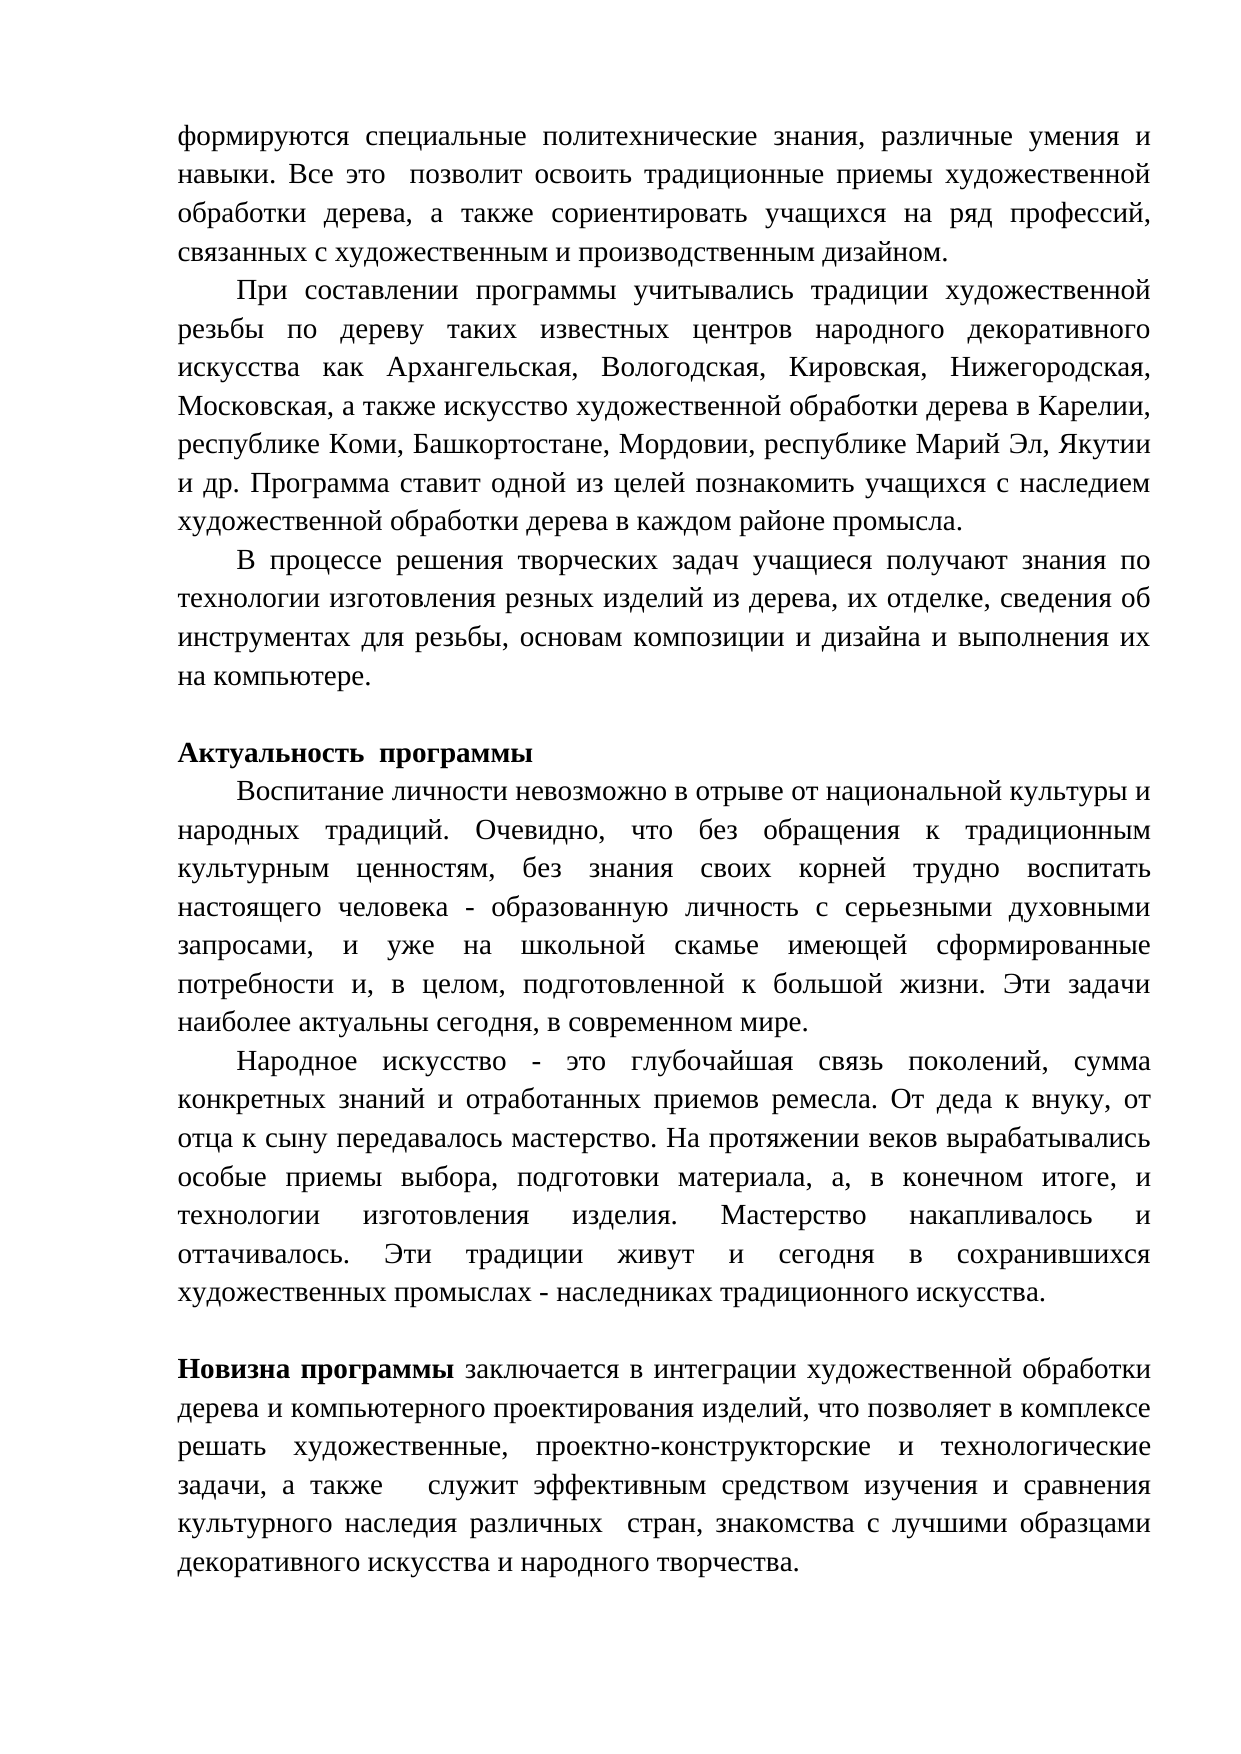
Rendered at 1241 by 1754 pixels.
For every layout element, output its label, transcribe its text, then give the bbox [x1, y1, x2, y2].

text При составлении программы учитывались традиции художественной резьбы по дереву таких известных центров народного декоративного искусства как Архангельская, Вологодская, Кировская, Нижегородская, Московская, а также искусство художественной обработки дерева в Карелии, республике Коми, Башкортостане, Мордовии, республике Марий Эл, Якутии и др. Программа ставит одной из целей познакомить учащихся с наследием художественной обработки дерева в каждом районе промысла. [177, 272, 1152, 537]
text В процессе решения творческих задач учащиеся получают знания по технологии изготовления резных изделий из дерева, их отделке, сведения об инструментах для резьбы, основам композиции и дизайна и выполнения их на компьютере. [177, 542, 1152, 691]
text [177, 118, 1152, 267]
text Актуальность программы [177, 735, 1152, 768]
text Народное искусство - это глубочайшая связь поколений, сумма конкретных знаний и отработанных приемов ремесла. От деда к внуку, от отца к сыну передавалось мастерство. На протяжении веков вырабатывались особые приемы выбора, подготовки материала, а, в конечном итоге, и технологии изготовления изделия. Мастерство накапливалось и оттачивалось. Эти традиции живут и сегодня в сохранившихся художественных промыслах - наследниках традиционного искусства. [177, 1043, 1152, 1308]
text Воспитание личности невозможно в отрыве от национальной культуры и народных традиций. Очевидно, что без обращения к традиционным культурным ценностям, без знания своих корней трудно воспитать настоящего человека - образованную личность с серьезными духовными запросами, и уже на школьной скамье имеющей сформированные потребности и, в целом, подготовленной к большой жизни. Эти задачи наиболее актуальны сегодня, в современном мире. [177, 773, 1152, 1038]
text Новизна программы заключается в интеграции художественной обработки дерева и компьютерного проектирования изделий, что позволяет в комплексе решать художественные, проектно-конструкторские и технологические задачи, а также служит эффективным средством изучения и сравнения культурного наследия различных стран, знакомства с лучшими образцами декоративного искусства и народного творчества. [177, 1351, 1152, 1578]
